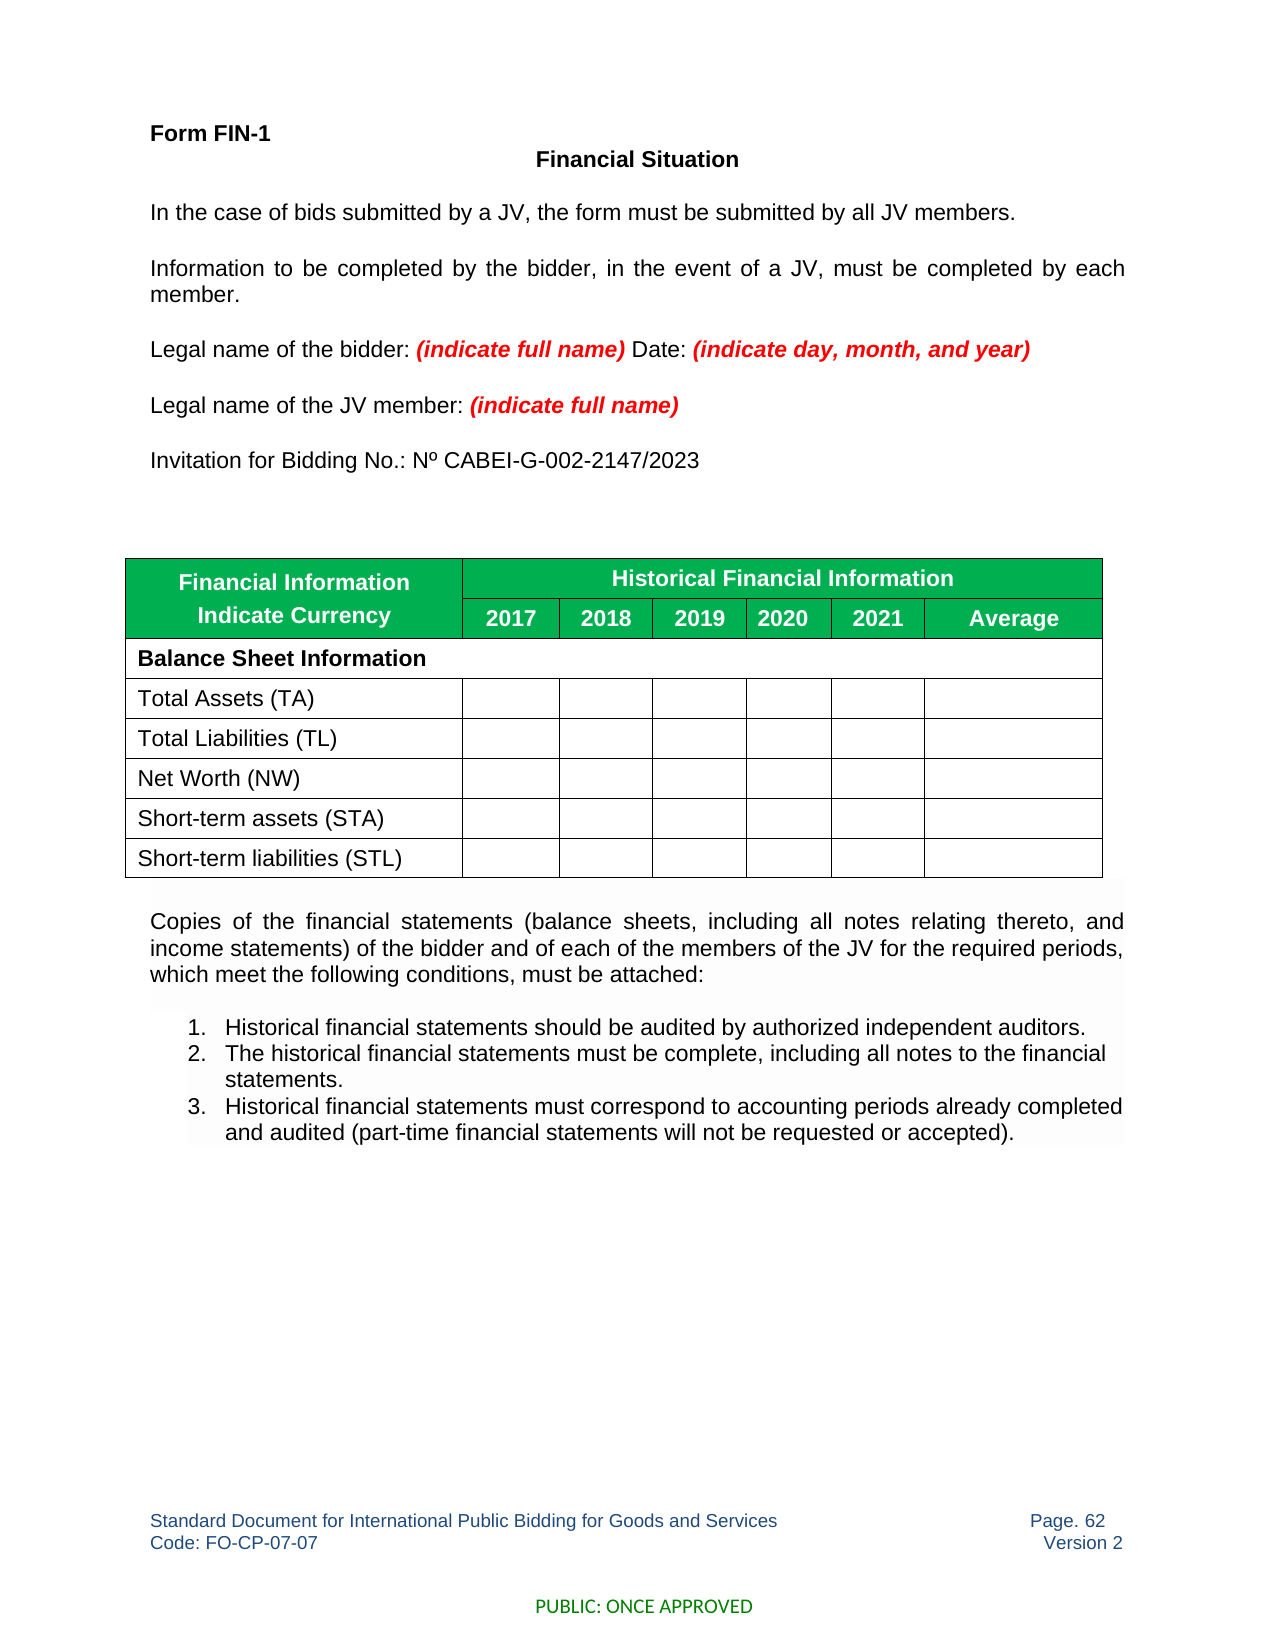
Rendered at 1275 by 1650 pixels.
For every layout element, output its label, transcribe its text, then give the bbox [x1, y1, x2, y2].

table_cell Short-term liabilities (STL) [126, 839, 462, 877]
table_cell Net Worth (NW) [126, 759, 462, 797]
table_cell 2018 [560, 599, 652, 638]
table_cell [560, 839, 652, 877]
table_cell [560, 719, 652, 758]
table_cell [925, 839, 1102, 877]
table_cell [463, 719, 559, 758]
table_cell [925, 799, 1102, 837]
table_cell [832, 759, 924, 797]
table_cell [653, 719, 746, 758]
table_cell [747, 679, 831, 718]
text Form FIN-1 [150, 120, 1125, 146]
table_cell [560, 759, 652, 797]
text Information to be completed by the bidder, in the event of a JV, must be completed by each member. [150, 254, 1127, 307]
table_cell [463, 759, 559, 797]
table_cell Average [925, 599, 1102, 638]
table_cell [463, 839, 559, 877]
table_cell [925, 719, 1102, 758]
table_cell [560, 679, 652, 718]
text Legal name of the bidder: (indicate full name) Date: (indicate day, month, and year) [150, 336, 1127, 363]
text Financial Situation [150, 146, 1125, 173]
table_cell [653, 799, 746, 837]
table_cell [653, 679, 746, 718]
list The historical financial statements must be complete, including all notes to the financial statements. [187, 1040, 1125, 1093]
table_cell 2020 [747, 599, 831, 638]
table_cell [925, 679, 1102, 718]
text Copies of the financial statements (balance sheets, including all notes relating thereto, and income statements) of the bidder and of each of the members of the JV for the required periods, which meet the following conditions, must be attached: [150, 908, 1125, 987]
table_cell [463, 799, 559, 837]
table_cell Total Assets (TA) [126, 679, 462, 718]
table_cell [747, 719, 831, 758]
table_cell [653, 839, 746, 877]
table_cell [832, 799, 924, 837]
table_cell [560, 799, 652, 837]
table_cell 2017 [463, 599, 559, 638]
text In the case of bids submitted by a JV, the form must be submitted by all JV members. [150, 199, 1127, 225]
table_cell 2019 [653, 599, 746, 638]
text Legal name of the JV member: (indicate full name) [150, 392, 1127, 418]
table_cell [832, 839, 924, 877]
table_header Financial Information Indicate Currency [126, 559, 462, 638]
table_cell [832, 679, 924, 718]
text Invitation for Bidding No.: Nº CABEI-G-002-2147/2023 [150, 447, 1125, 474]
list Historical financial statements should be audited by authorized independent auditors. [187, 1013, 1125, 1040]
table_header Historical Financial Information [463, 559, 1102, 598]
list Historical financial statements must correspond to accounting periods already completed and audited (part-time financial statements will not be requested or accepted). [187, 1093, 1125, 1145]
table_cell [747, 799, 831, 837]
table_cell 2021 [832, 599, 924, 638]
table_cell [925, 759, 1102, 797]
table_cell [747, 759, 831, 797]
table_cell [832, 719, 924, 758]
table_cell Balance Sheet Information [126, 639, 1102, 678]
table_cell [653, 759, 746, 797]
table_cell [463, 679, 559, 718]
table_cell Short-term assets (STA) [126, 799, 462, 837]
table_cell Total Liabilities (TL) [126, 719, 462, 758]
table_cell [747, 839, 831, 877]
